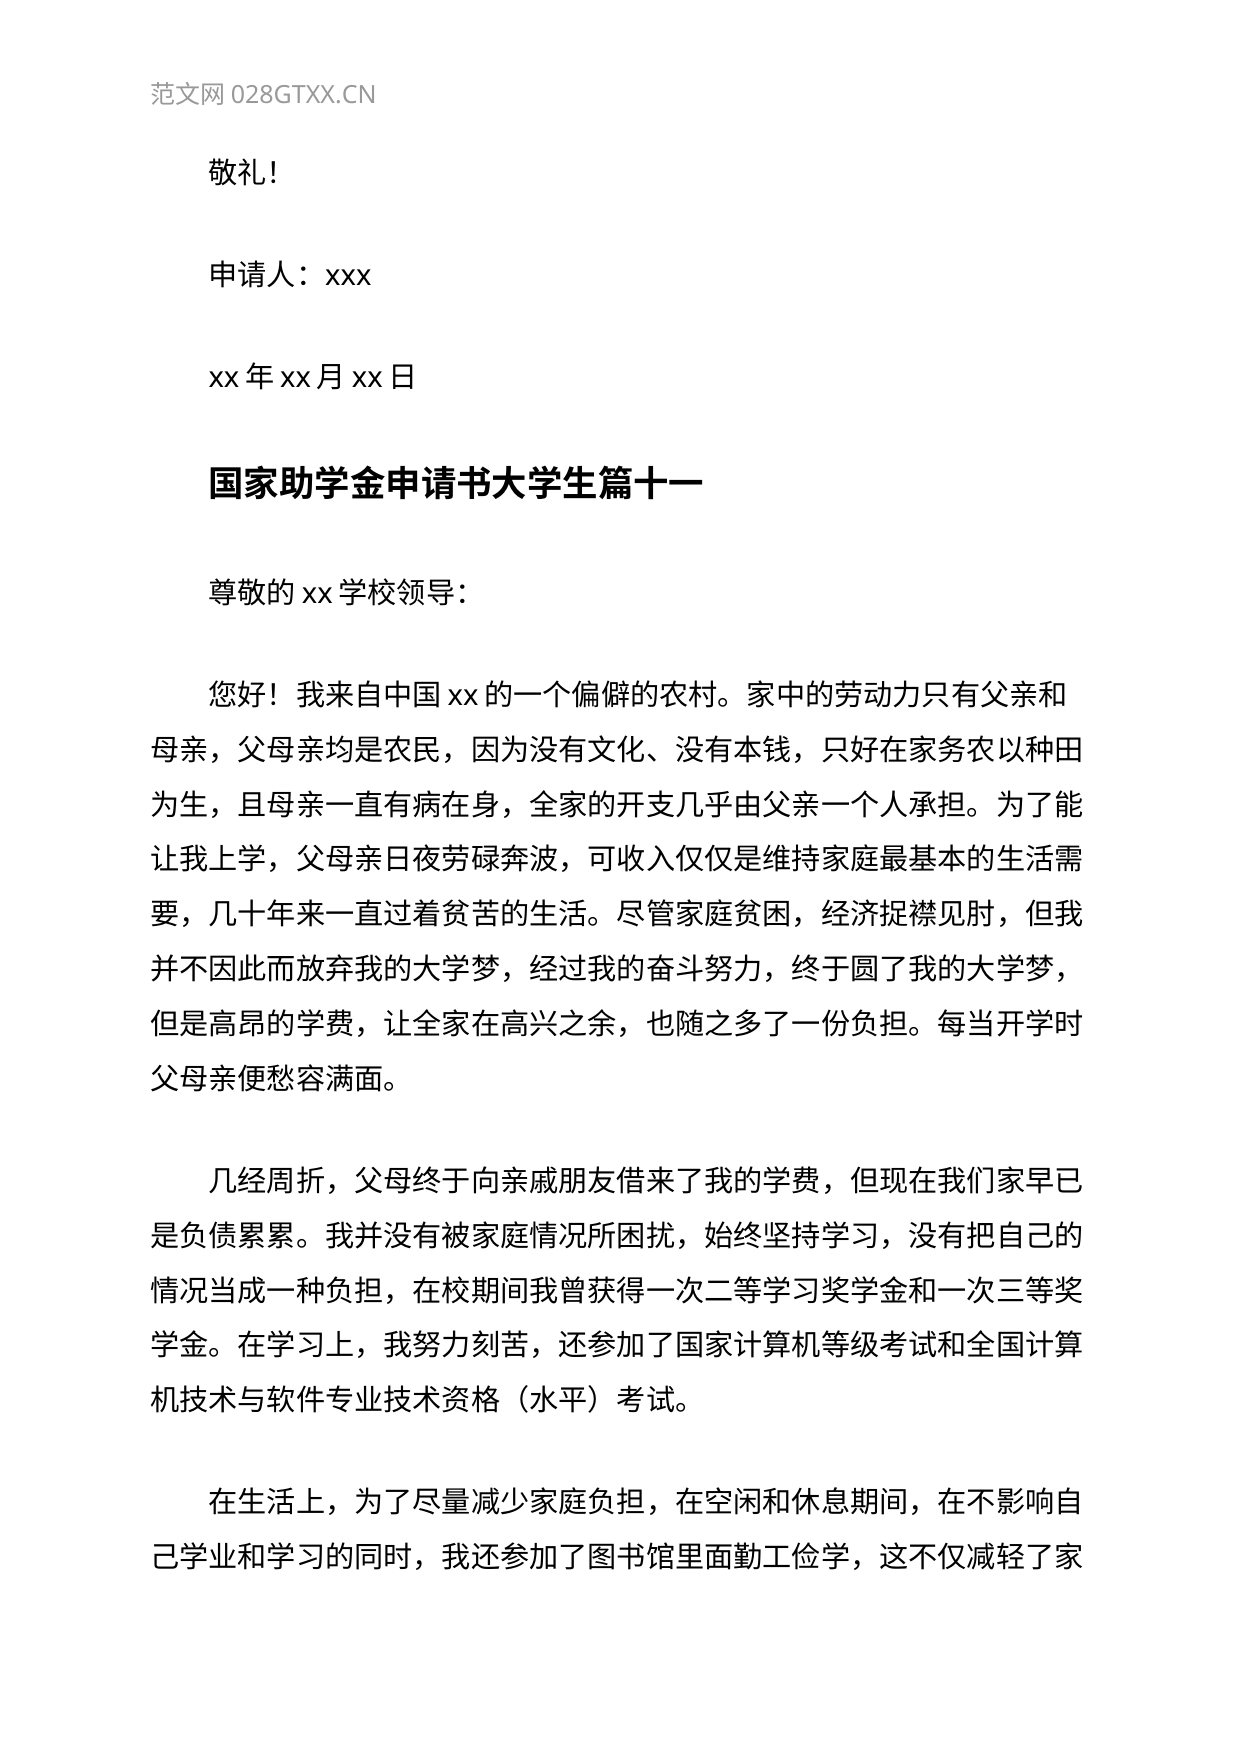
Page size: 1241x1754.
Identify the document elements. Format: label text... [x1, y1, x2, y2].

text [150, 1479, 1090, 1576]
text 几经周折，父母终于向亲戚朋友借来了我的学费，但现在我们家早已是负债累累。我并没有被家庭情况所困扰，始终坚持学习，没有把自己的情况当成一种负担，在校期间我曾获得一次二等学习奖学金和一次三等奖学金。在学习上，我努力刻苦，还参加了国家计算机等级考试和全国计算机技术与软件专业技术资格（水平）考试。 [150, 1157, 1090, 1419]
text 申请人：xxx [150, 252, 1090, 294]
text 国家助学金申请书大学生篇十一 [150, 456, 1090, 507]
text 尊敬的xx学校领导： [150, 569, 1090, 612]
text 您好！我来自中国xx的一个偏僻的农村。家中的劳动力只有父亲和母亲，父母亲均是农民，因为没有文化、没有本钱，只好在家务农以种田为生，且母亲一直有病在身，全家的开支几乎由父亲一个人承担。为了能让我上学，父母亲日夜劳碌奔波，可收入仅仅是维持家庭最基本的生活需要，几十年来一直过着贫苦的生活。尽管家庭贫困，经济捉襟见肘，但我并不因此而放弃我的大学梦，经过我的奋斗努力，终于圆了我的大学梦，但是高昂的学费，让全家在高兴之余，也随之多了一份负担。每当开学时父母亲便愁容满面。 [150, 671, 1090, 1098]
text xx年xx月xx日 [150, 354, 1090, 396]
text 敬礼！ [150, 150, 1090, 192]
